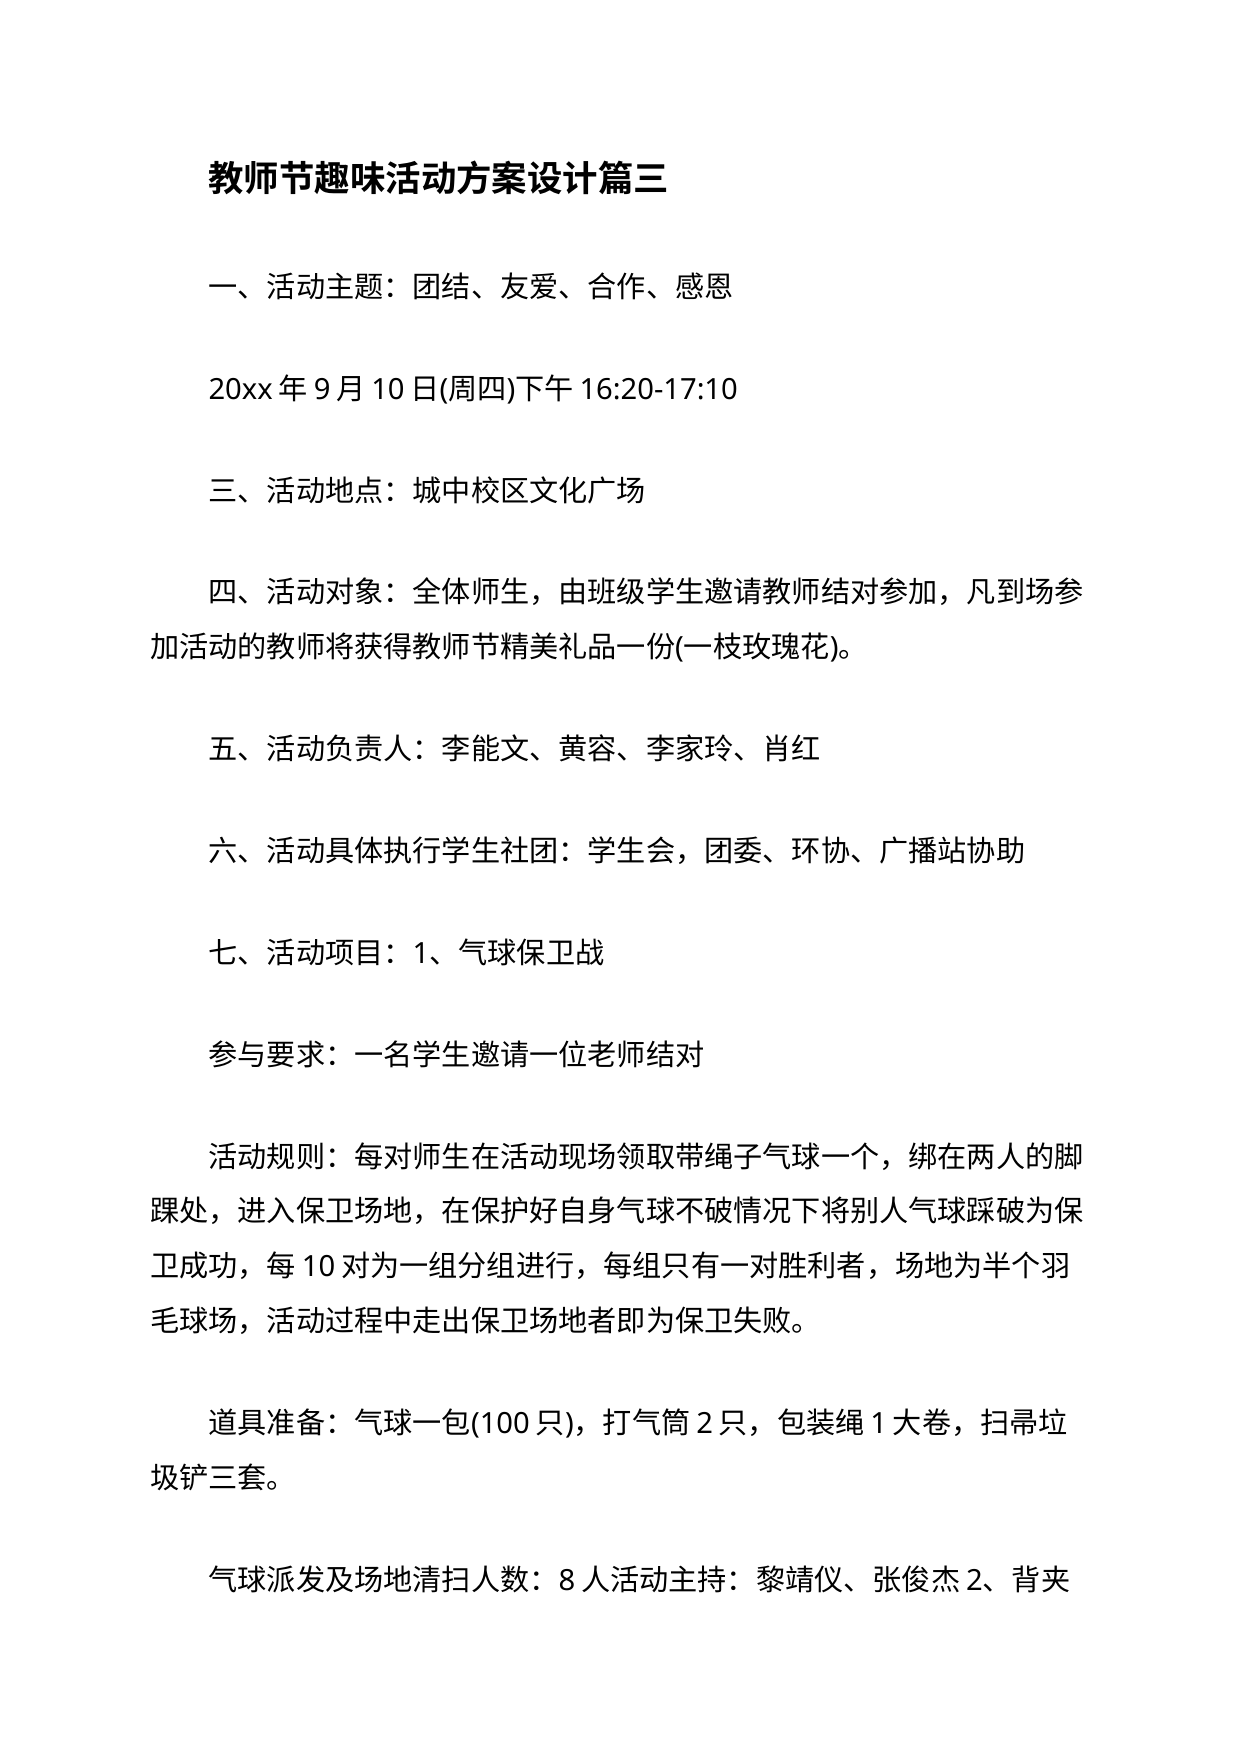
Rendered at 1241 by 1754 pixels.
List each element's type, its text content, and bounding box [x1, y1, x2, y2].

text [150, 1556, 1090, 1599]
text 七、活动项目：1、气球保卫战 [150, 929, 1090, 972]
text 五、活动负责人：李能文、黄容、李家玲、肖红 [150, 726, 1090, 768]
text 道具准备：气球一包(100只)，打气筒2只，包装绳1大卷，扫帚垃圾铲三套。 [150, 1400, 1090, 1497]
text 教师节趣味活动方案设计篇三 [150, 150, 1090, 201]
text 参与要求：一名学生邀请一位老师结对 [150, 1031, 1090, 1074]
text 六、活动具体执行学生社团：学生会，团委、环协、广播站协助 [150, 828, 1090, 870]
text 活动规则：每对师生在活动现场领取带绳子气球一个，绑在两人的脚踝处，进入保卫场地，在保护好自身气球不破情况下将别人气球踩破为保卫成功，每10对为一组分组进行，每组只有一对胜利者，场地为半个羽毛球场，活动过程中走出保卫场地者即为保卫失败。 [150, 1133, 1090, 1340]
text 四、活动对象：全体师生，由班级学生邀请教师结对参加，凡到场参加活动的教师将获得教师节精美礼品一份(一枝玫瑰花)。 [150, 569, 1090, 666]
text 三、活动地点：城中校区文化广场 [150, 467, 1090, 509]
text 一、活动主题：团结、友爱、合作、感恩 [150, 263, 1090, 306]
text 20xx年9月10日(周四)下午16:20-17:10 [150, 365, 1090, 408]
